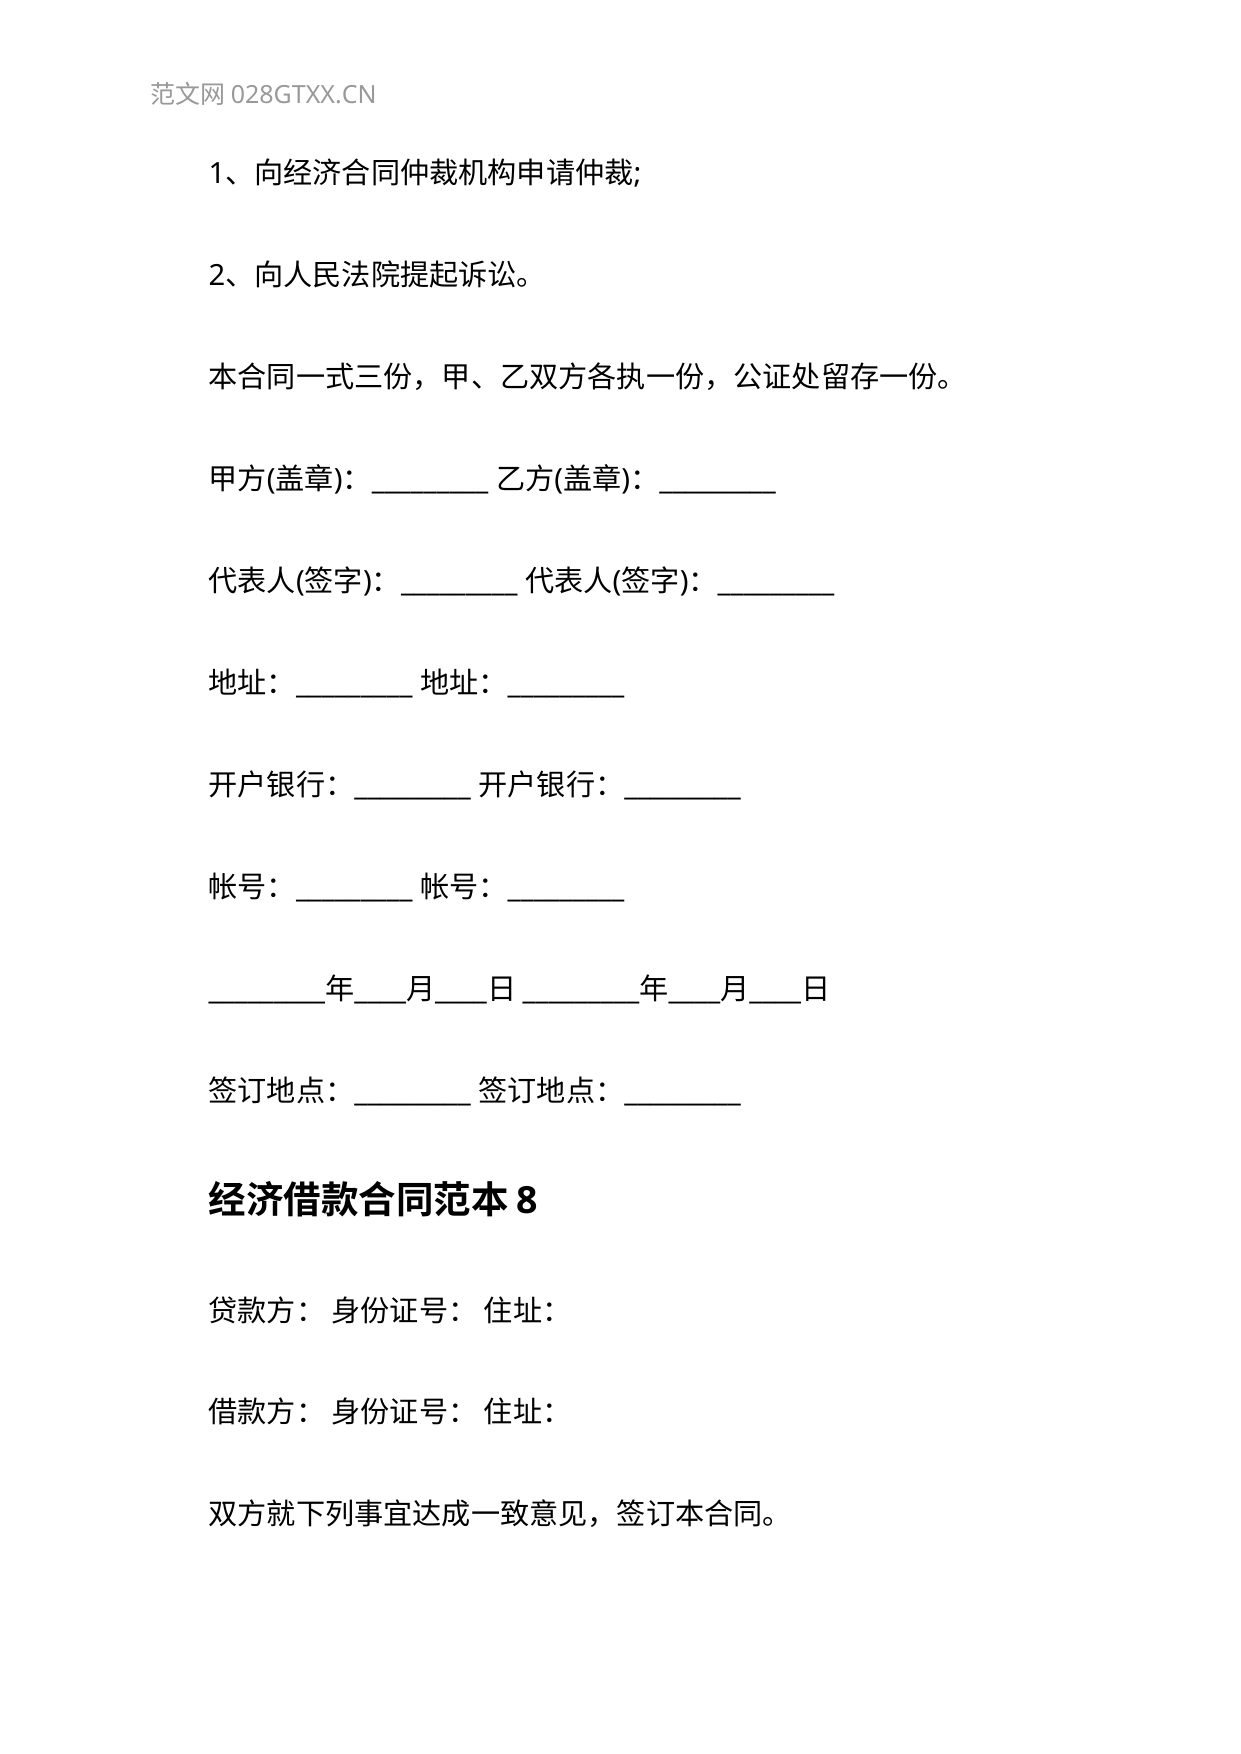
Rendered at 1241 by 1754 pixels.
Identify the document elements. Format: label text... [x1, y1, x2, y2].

text 经济借款合同范本8 [150, 1169, 1090, 1224]
text 帐号：_________ 帐号：_________ [150, 864, 1090, 906]
text 借款方： 身份证号： 住址： [150, 1389, 1090, 1431]
text _________年____月____日 _________年____月____日 [150, 966, 1090, 1008]
text 本合同一式三份，甲、乙双方各执一份，公证处留存一份。 [150, 354, 1090, 396]
text 开户银行：_________ 开户银行：_________ [150, 762, 1090, 804]
text 签订地点：_________ 签订地点：_________ [150, 1068, 1090, 1110]
text 1、向经济合同仲裁机构申请仲裁; [150, 150, 1090, 192]
text 双方就下列事宜达成一致意见，签订本合同。 [150, 1491, 1090, 1533]
text 代表人(签字)：_________ 代表人(签字)：_________ [150, 558, 1090, 600]
text 2、向人民法院提起诉讼。 [150, 252, 1090, 294]
text 贷款方： 身份证号： 住址： [150, 1287, 1090, 1329]
text 地址：_________ 地址：_________ [150, 660, 1090, 702]
text 甲方(盖章)：_________ 乙方(盖章)：_________ [150, 456, 1090, 498]
